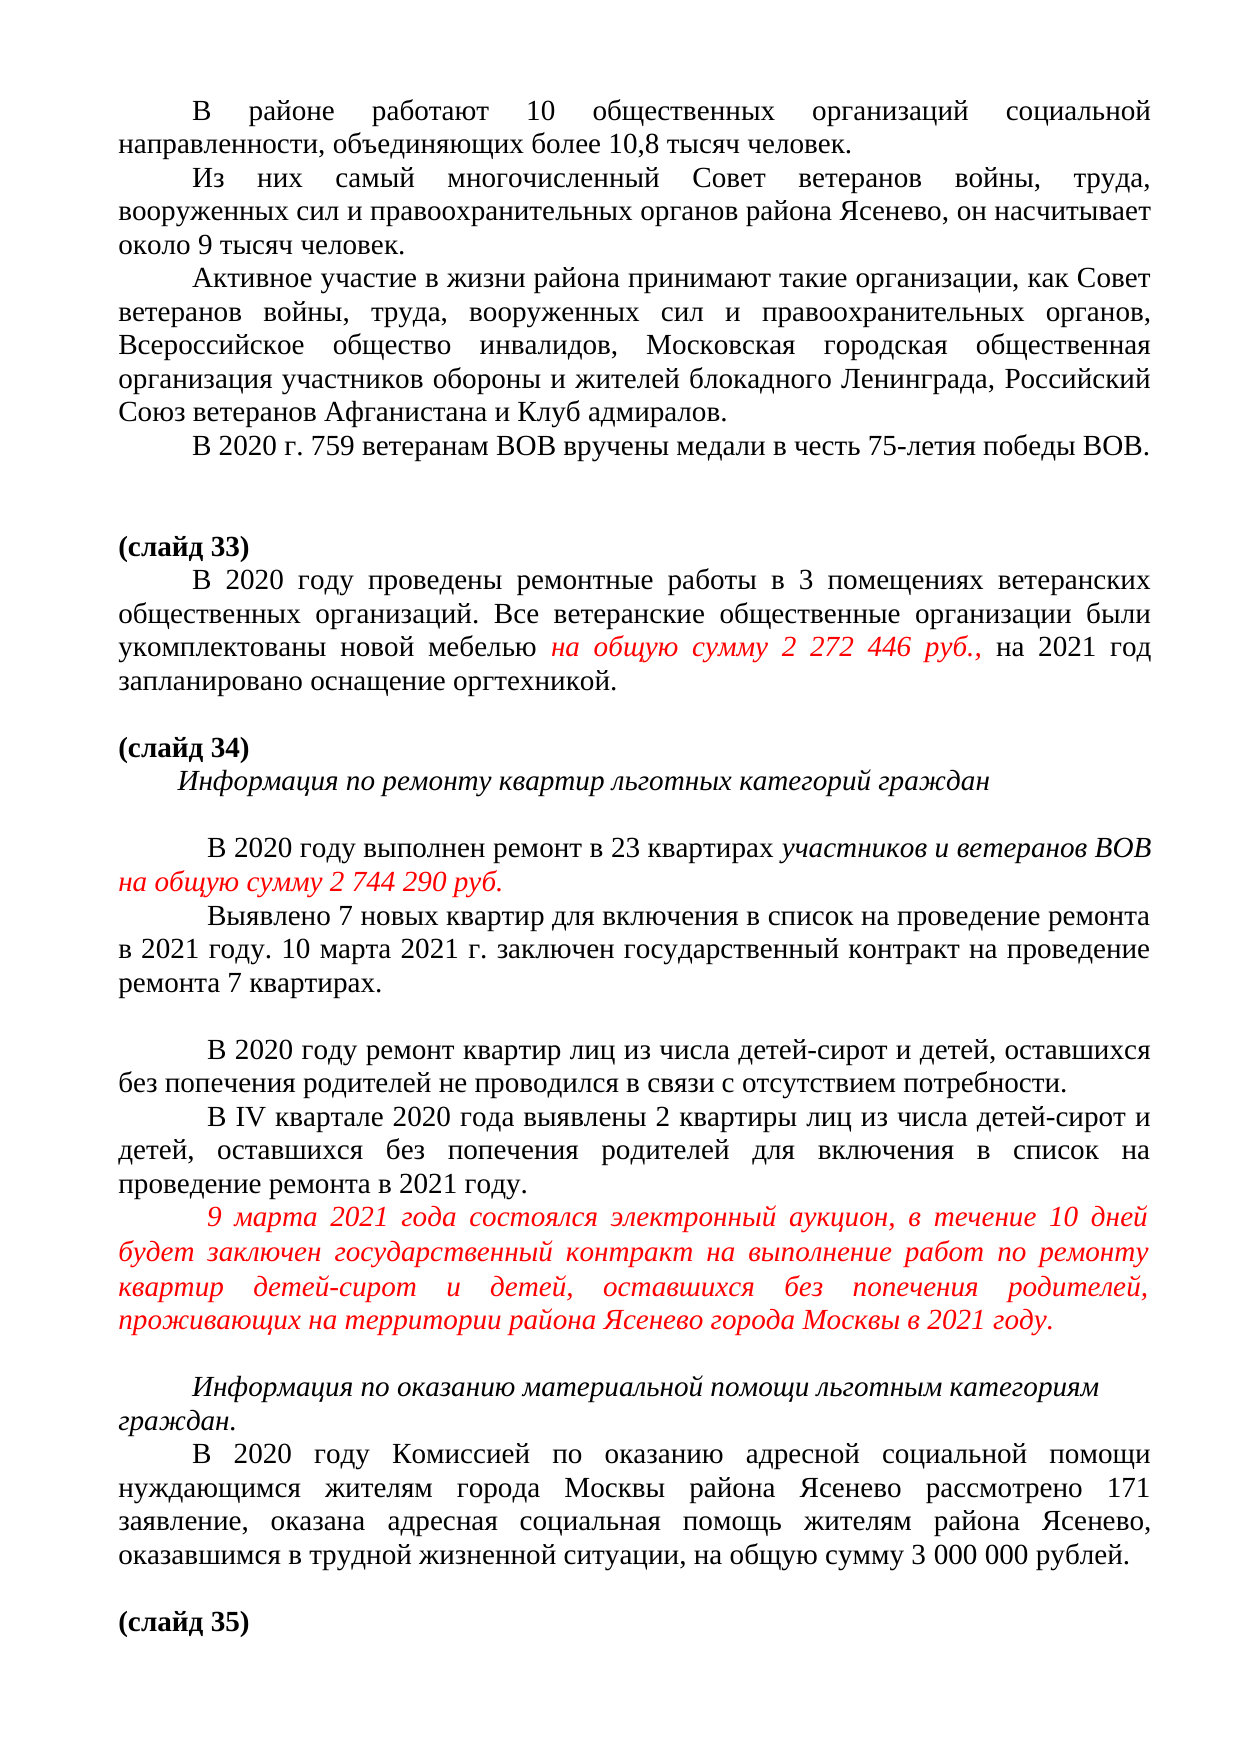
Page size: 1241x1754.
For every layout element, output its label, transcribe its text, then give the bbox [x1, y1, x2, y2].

text В 2020 году проведены ремонтные работы в 3 помещениях ветеранских общественных организаций. Все ветеранские общественные организации были укомплектованы новой мебелью на общую сумму 2 272 446 руб., на 2021 год запланировано оснащение оргтехникой. [118, 562, 1152, 696]
text Информация по ремонту квартир льготных категорий граждан [118, 763, 1152, 797]
text В районе работают 10 общественных организаций социальной направленности, объединяющих более 10,8 тысяч человек. [118, 93, 1152, 160]
text В 2020 г. 759 ветеранам ВОВ вручены медали в честь 75-летия победы ВОВ. [118, 428, 1152, 462]
text 9 марта 2021 года состоялся электронный аукцион, в течение 10 дней будет заключен государственный контракт на выполнение работ по ремонту квартир детей-сирот и детей, оставшихся без попечения родителей, проживающих на территории района Ясенево города Москвы в 2021 году. [118, 1199, 1152, 1336]
text Информация по оказанию материальной помощи льготным категориям граждан. [118, 1369, 1152, 1436]
text Из них самый многочисленный Совет ветеранов войны, труда, вооруженных сил и правоохранительных органов района Ясенево, он насчитывает около 9 тысяч человек. [118, 160, 1152, 260]
text (слайд 35) [118, 1604, 1152, 1638]
text В 2020 году Комиссией по оказанию адресной социальной помощи нуждающимся жителям города Москвы района Ясенево рассмотрено 171 заявление, оказана адресная социальная помощь жителям района Ясенево, оказавшимся в трудной жизненной ситуации, на общую сумму 3 000 000 рублей. [118, 1436, 1152, 1571]
text В 2020 году ремонт квартир лиц из числа детей-сирот и детей, оставшихся без попечения родителей не проводился в связи с отсутствием потребности. [118, 1032, 1152, 1099]
text Выявлено 7 новых квартир для включения в список на проведение ремонта в 2021 году. 10 марта 2021 г. заключен государственный контракт на проведение ремонта 7 квартирах. [118, 898, 1152, 998]
text (слайд 34) [118, 730, 1152, 763]
text Активное участие в жизни района принимают такие организации, как Совет ветеранов войны, труда, вооруженных сил и правоохранительных органов, Всероссийское общество инвалидов, Московская городская общественная организация участников обороны и жителей блокадного Ленинграда, Российский Союз ветеранов Афганистана и Клуб адмиралов. [118, 260, 1152, 428]
text (слайд 33) [118, 529, 1152, 562]
text В IV квартале 2020 года выявлены 2 квартиры лиц из числа детей-сирот и детей, оставшихся без попечения родителей для включения в список на проведение ремонта в 2021 году. [118, 1099, 1152, 1199]
text В 2020 году выполнен ремонт в 23 квартирах участников и ветеранов ВОВ на общую сумму 2 744 290 руб. [118, 831, 1152, 898]
